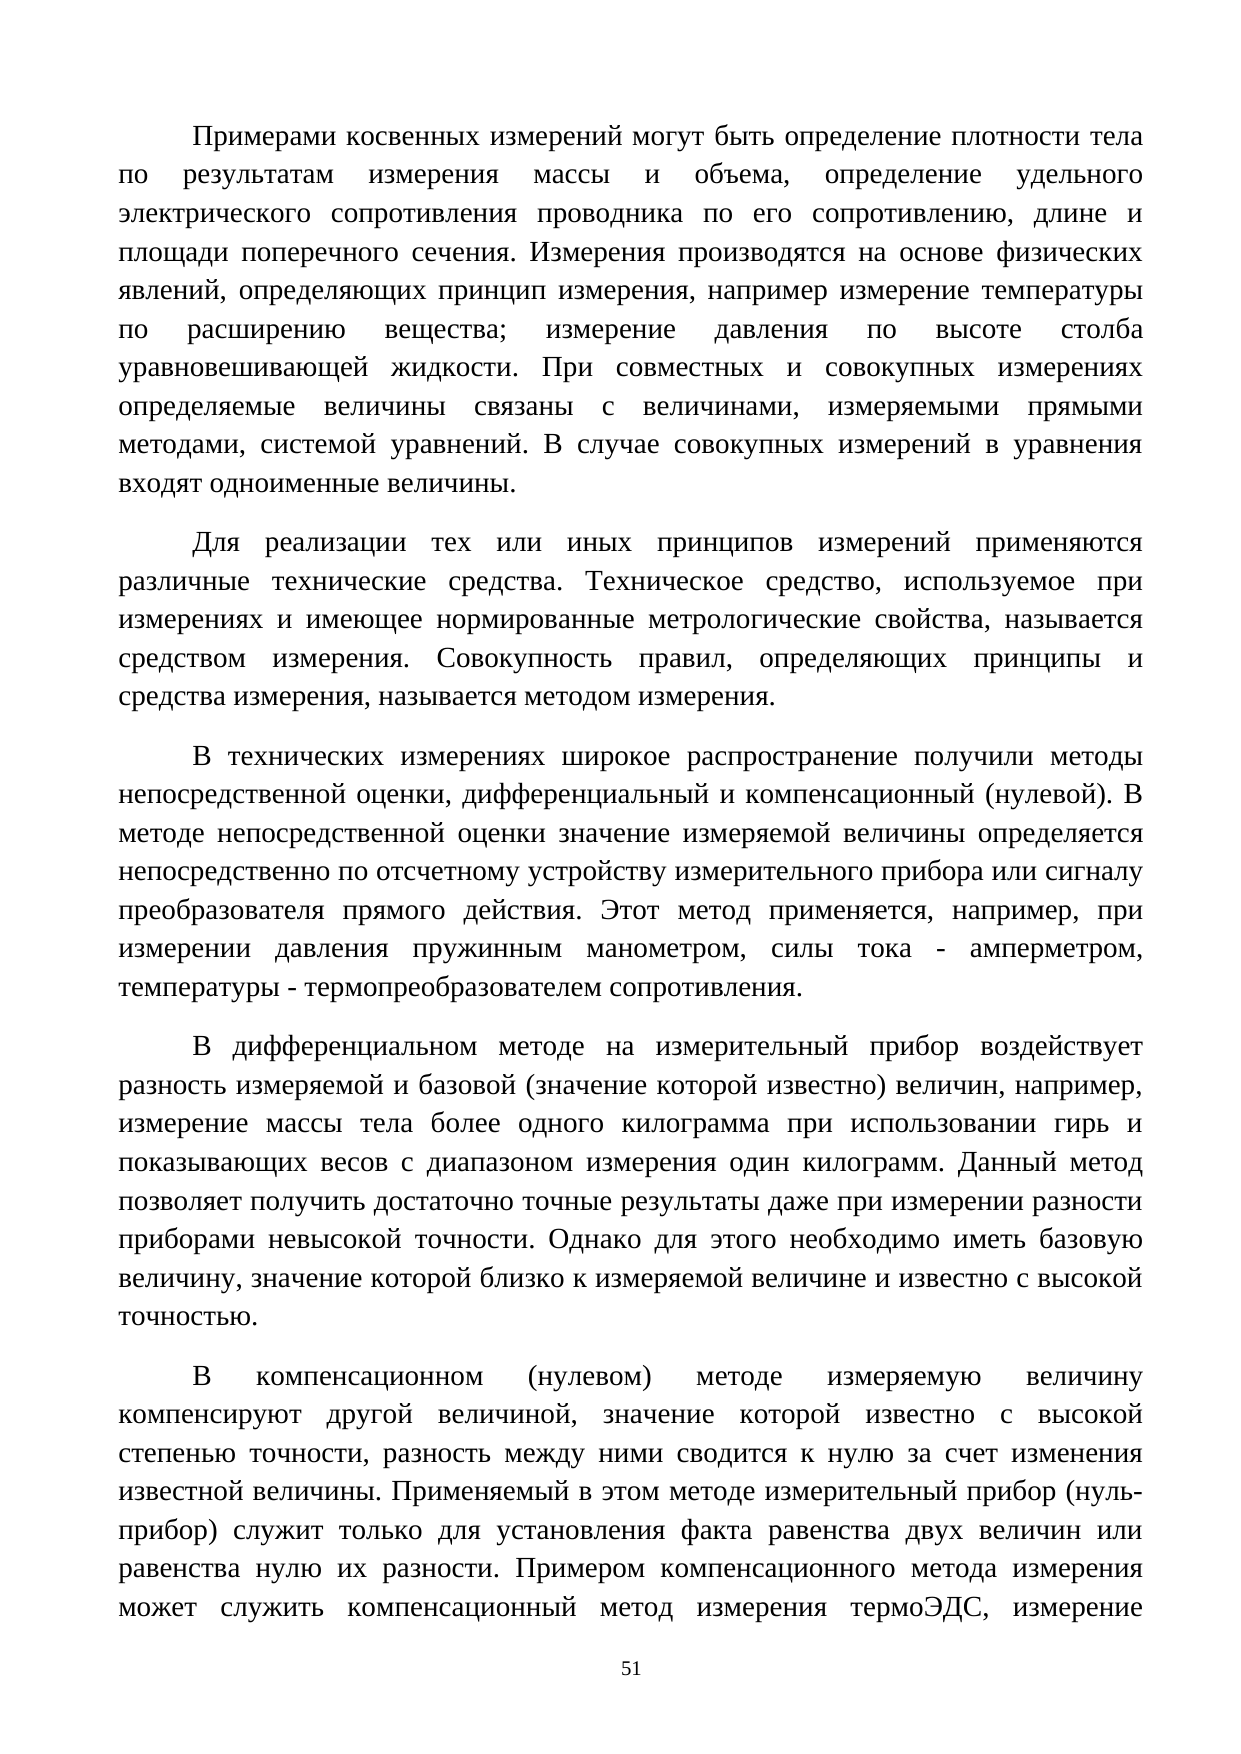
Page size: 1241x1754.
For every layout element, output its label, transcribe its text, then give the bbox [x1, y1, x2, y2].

text Примерами косвенных измерений могут быть определение плотности тела по результатам измерения массы и объема, определение удельного электрического сопротивления проводника по его сопротивлению, длине и площади поперечного сечения. Измерения производятся на основе физических явлений, определяющих принцип измерения, например измерение температуры по расширению вещества; измерение давления по высоте столба уравновешивающей жидкости. При совместных и совокупных измерениях определяемые величины связаны с величинами, измеряемыми прямыми методами, системой уравнений. В случае совокупных измерений в уравнения входят одноименные величины. [118, 118, 1144, 498]
text Для реализации тех или иных принципов измерений применяются различные технические средства. Техническое средство, используемое при измерениях и имеющее нормированные метрологические свойства, называется средством измерения. Совокупность правил, определяющих принципы и средства измерения, называется методом измерения. [118, 524, 1144, 712]
text В технических измерениях широкое распространение получили методы непосредственной оценки, дифференциальный и компенсационный (нулевой). В методе непосредственной оценки значение измеряемой величины определяется непосредственно по отсчетному устройству измерительного прибора или сигналу преобразователя прямого действия. Этот метод применяется, например, при измерении давления пружинным манометром, силы тока - амперметром, температуры - термопреобразователем сопротивления. [118, 738, 1144, 1003]
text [118, 1358, 1144, 1622]
text В дифференциальном методе на измерительный прибор воздействует разность измеряемой и базовой (значение которой известно) величин, например, измерение массы тела более одного килограмма при использовании гирь и показывающих весов с диапазоном измерения один килограмм. Данный метод позволяет получить достаточно точные результаты даже при измерении разности приборами невысокой точности. Однако для этого необходимо иметь базовую величину, значение которой близко к измеряемой величине и известно с высокой точностью. [118, 1028, 1144, 1332]
